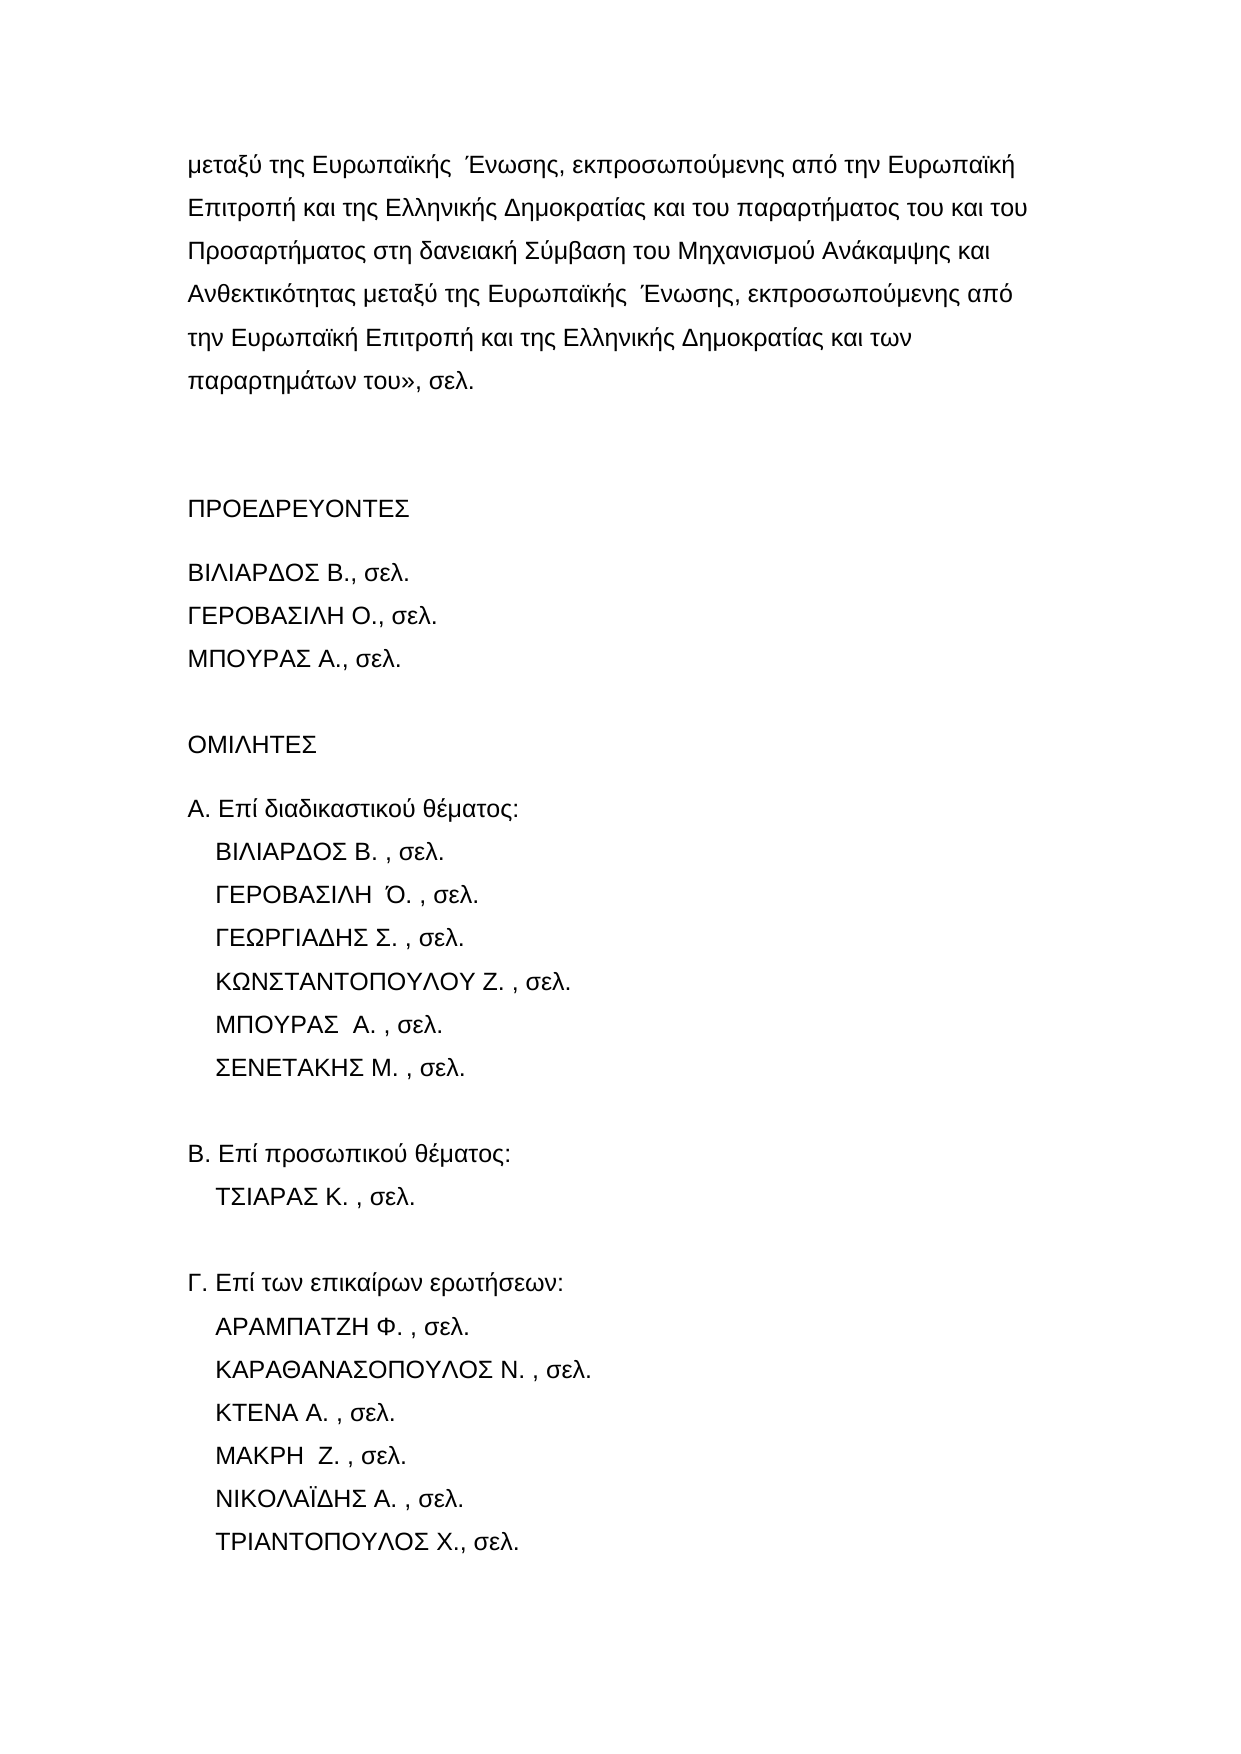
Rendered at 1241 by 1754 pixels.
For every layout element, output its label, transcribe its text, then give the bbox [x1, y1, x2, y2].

text ΒΙΛΙΑΡΔΟΣ Β., σελ. [187, 557, 1053, 586]
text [187, 150, 1053, 394]
text ΓΕΡΟΒΑΣΙΛΗ Ο., σελ. ΜΠΟΥΡΑΣ Α., σελ. [187, 601, 1053, 672]
text ΠΡΟΕΔΡΕΥΟΝΤΕΣ [187, 493, 1053, 522]
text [187, 794, 1053, 1599]
text ΟΜΙΛΗΤΕΣ [187, 730, 1053, 759]
